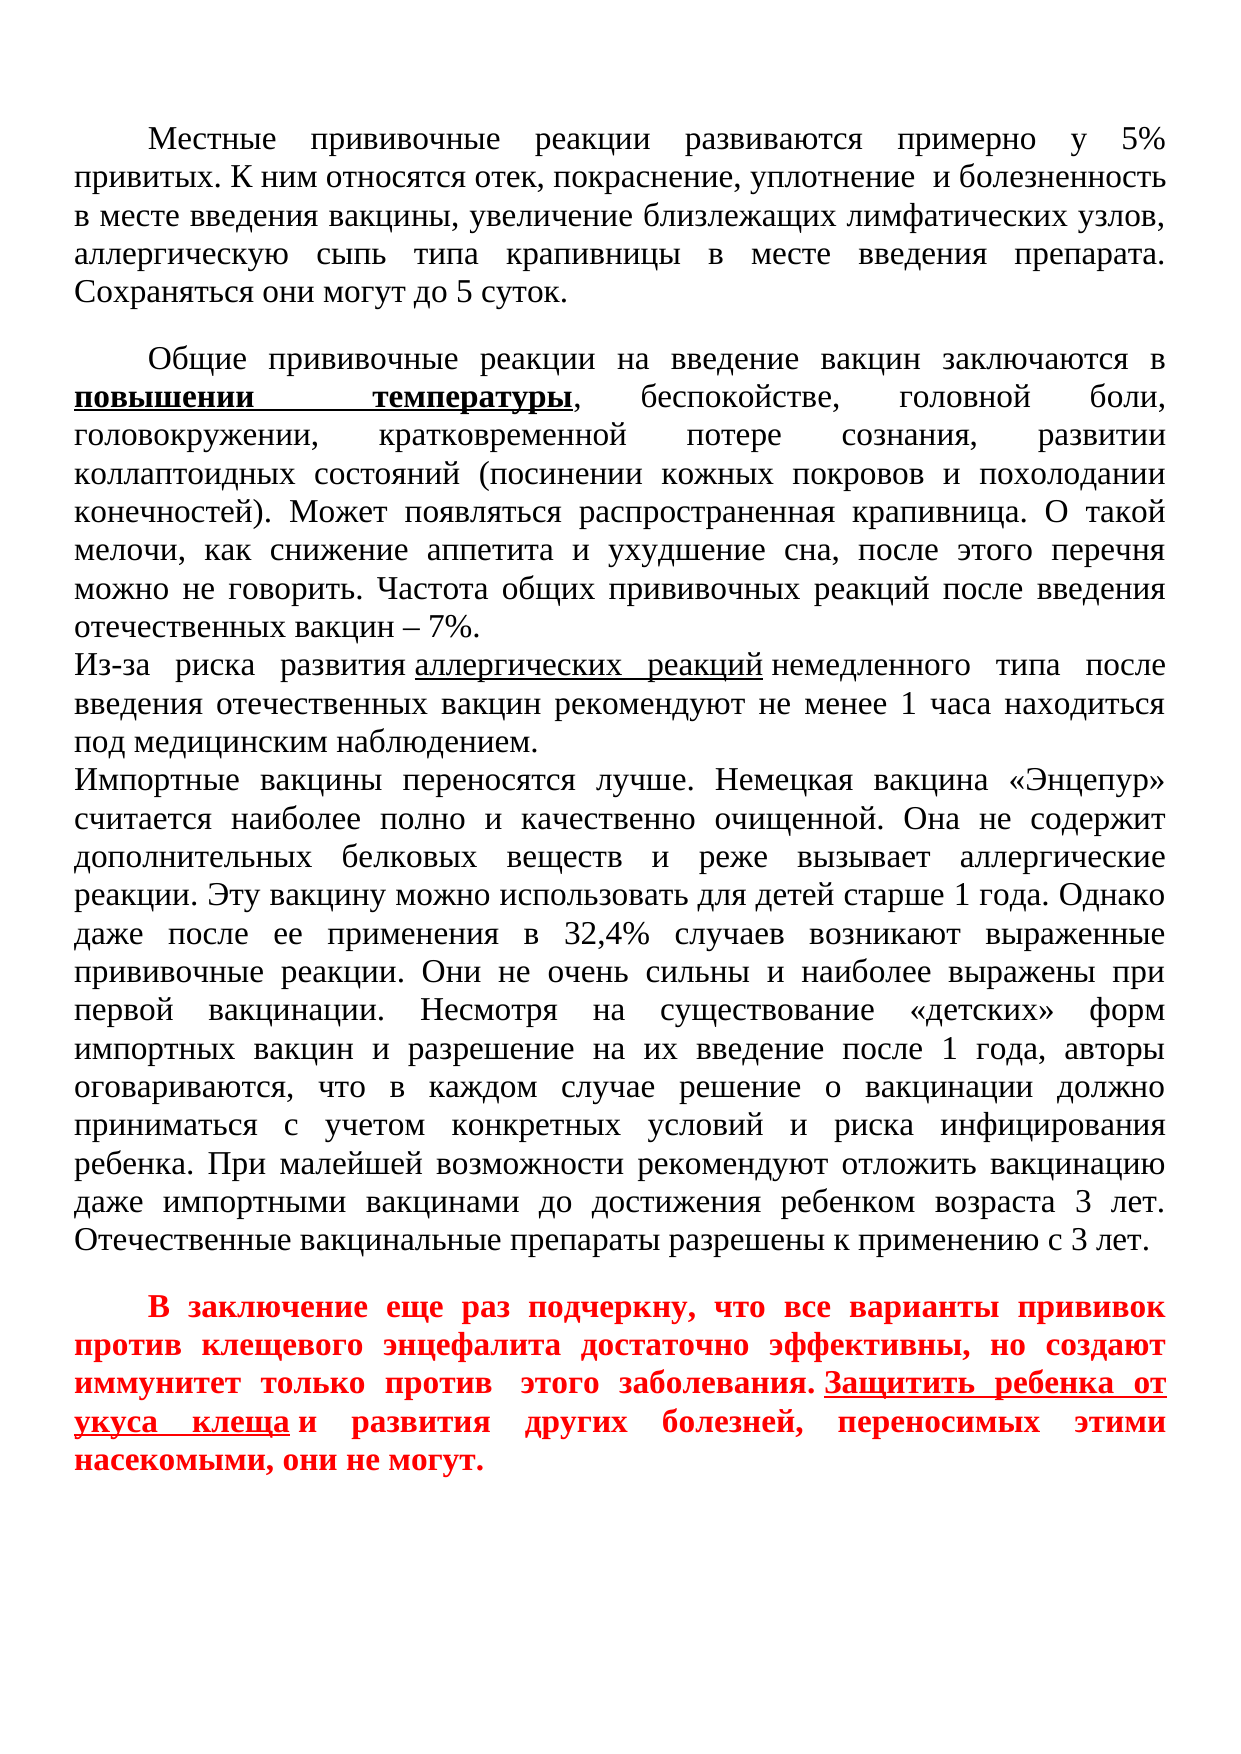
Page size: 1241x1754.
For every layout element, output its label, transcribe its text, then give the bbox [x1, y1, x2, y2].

text Общие прививочные реакции на введение вакцин заключаются в повышении температуры, беспокойстве, головной боли, головокружении, кратковременной потере сознания, развитии коллаптоидных состояний (посинении кожных покровов и похолодании конечностей). Может появляться распространенная крапивница. О такой мелочи, как снижение аппетита и ухудшение сна, после этого перечня можно не говорить. Частота общих прививочных реакций после введения отечественных вакцин – 7%. [74, 338, 1167, 644]
text Импортные вакцины переносятся лучше. Немецкая вакцина «Энцепур» считается наиболее полно и качественно очищенной. Она не содержит дополнительных белковых веществ и реже вызывает аллергические реакции. Эту вакцину можно использовать для детей старше 1 года. Однако даже после ее применения в 32,4% случаев возникают выраженные прививочные реакции. Они не очень сильны и наиболее выражены при первой вакцинации. Несмотря на существование «детских» форм импортных вакцин и разрешение на их введение после 1 года, авторы оговариваются, что в каждом случае решение о вакцинации должно приниматься с учетом конкретных условий и риска инфицирования ребенка. При малейшей возможности рекомендуют отложить вакцинацию даже импортными вакцинами до достижения ребенком возраста 3 лет. Отечественные вакцинальные препараты разрешены к применению с 3 лет. [74, 759, 1167, 1258]
text Местные прививочные реакции развиваются примерно у 5% привитых. К ним относятся отек, покраснение, уплотнение и болезненность в месте введения вакцины, увеличение близлежащих лимфатических узлов, аллергическую сыпь типа крапивницы в месте введения препарата. Сохраняться они могут до 5 суток. [74, 118, 1167, 310]
text Из-за риска развития аллергических реакций немедленного типа после введения отечественных вакцин рекомендуют не менее 1 часа находиться под медицинским наблюдением. [74, 644, 1167, 759]
text В заключение еще раз подчеркну, что все варианты прививок против клещевого энцефалита достаточно эффективны, но создают иммунитет только против этого заболевания. Защитить ребенка от укуса клеща и развития других болезней, переносимых этими насекомыми, они не могут. [74, 1286, 1167, 1478]
